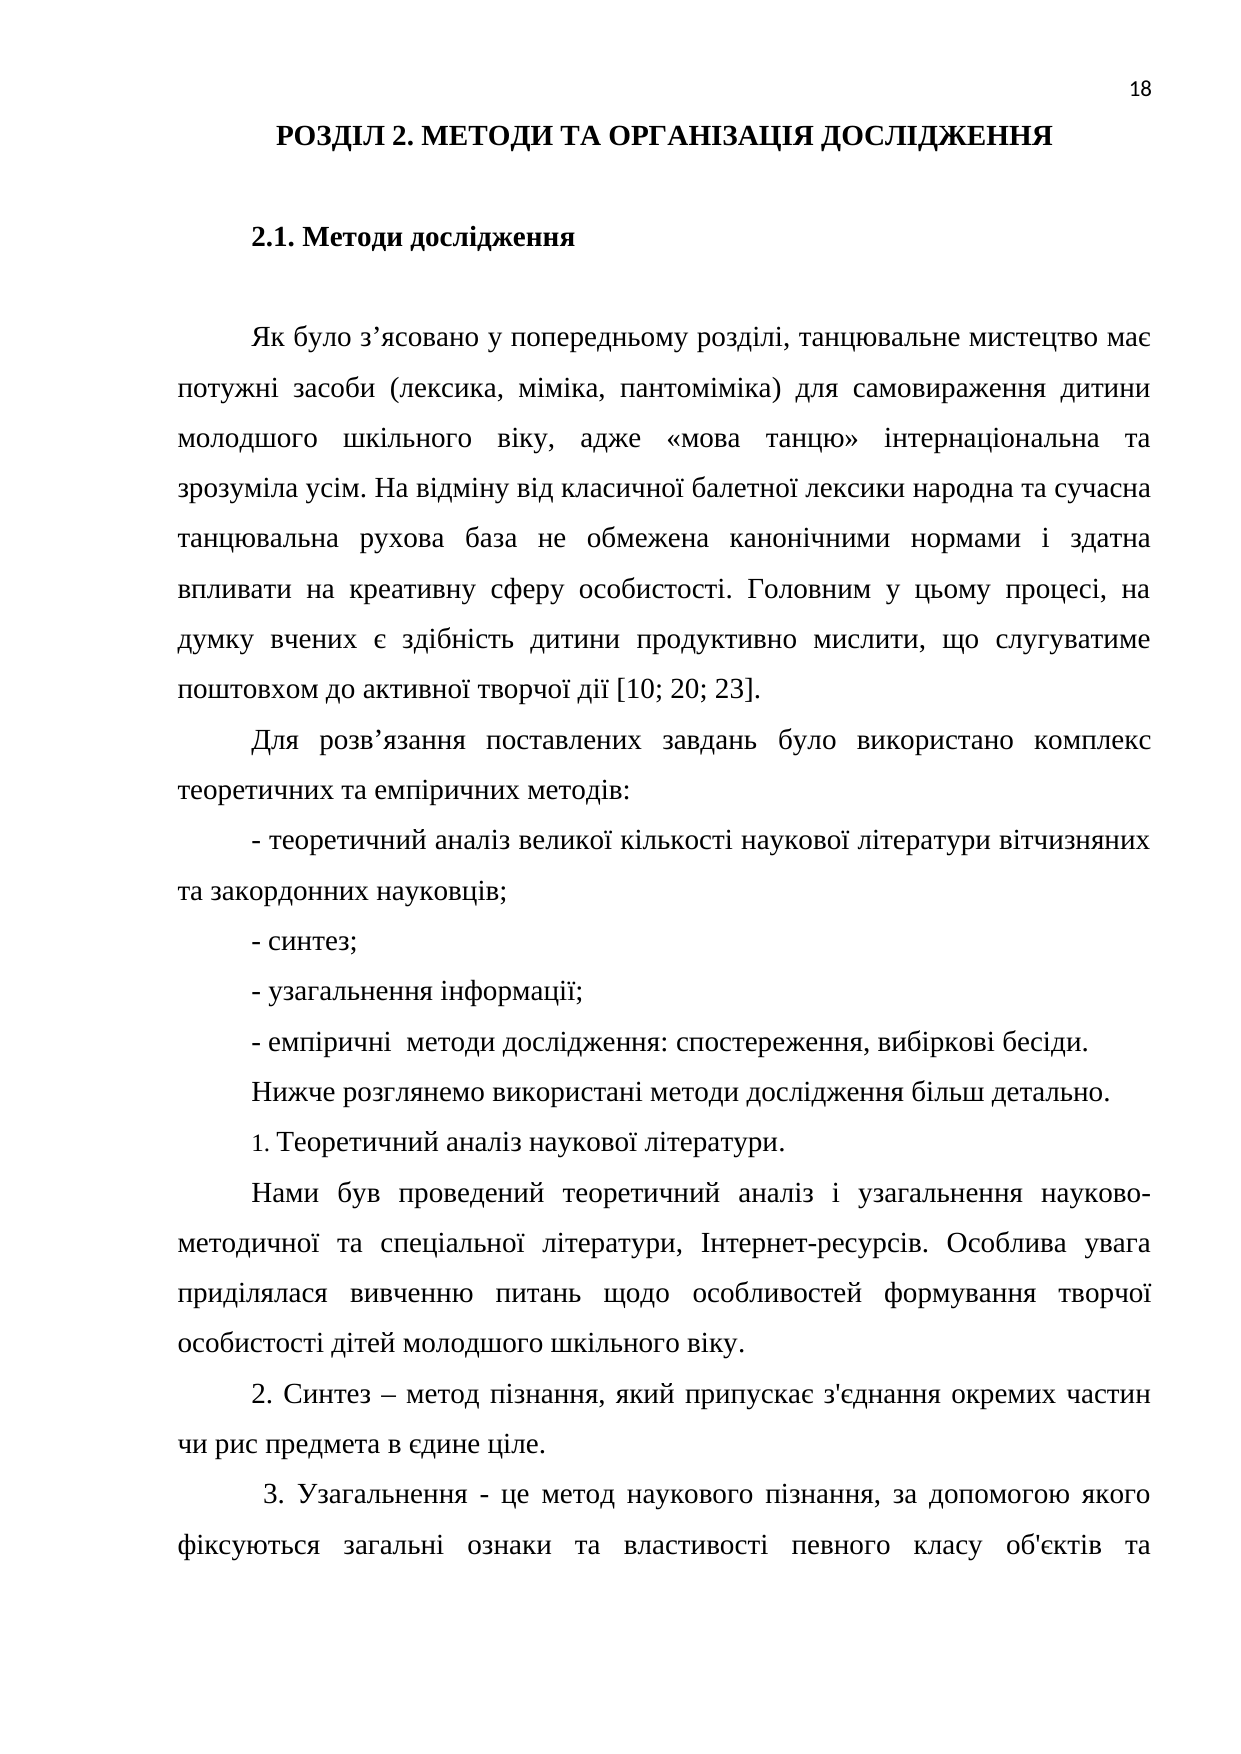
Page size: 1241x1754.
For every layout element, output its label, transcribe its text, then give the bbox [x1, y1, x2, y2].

text - емпіричні методи дослідження: спостереження, вибіркові бесіди. [177, 1024, 1152, 1057]
text Нижче розглянемо використані методи дослідження більш детально. [177, 1074, 1152, 1108]
text Для розв’язання поставлених завдань було використано комплекс теоретичних та емпіричних методів: [177, 722, 1152, 806]
text - узагальнення інформації; [177, 973, 1152, 1007]
text 2. Синтез – метод пізнання, який припускає з'єднання окремих частин чи рис предмета в єдине ціле. [177, 1376, 1152, 1460]
text 1. Теоретичний аналіз наукової літератури. [177, 1124, 1152, 1158]
text - синтез; [177, 923, 1152, 957]
text 2.1. Методи дослідження [177, 219, 1152, 252]
text Нами був проведений теоретичний аналіз і узагальнення науково-методичної та спеціальної літератури, Інтернет-ресурсів. Особлива увага приділялася вивченню питань щодо особливостей формування творчої особистості дітей молодшого шкільного віку. [177, 1175, 1152, 1359]
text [177, 1477, 1152, 1560]
text - теоретичний аналіз великої кількості наукової літератури вітчизняних та закордонних науковців; [177, 822, 1152, 906]
text РОЗДІЛ 2. МЕТОДИ ТА ОРГАНІЗАЦІЯ ДОСЛІДЖЕННЯ [177, 118, 1152, 152]
text Як було з’ясовано у попередньому розділі, танцювальне мистецтво має потужні засоби (лексика, міміка, пантоміміка) для самовираження дитини молодшого шкільного віку, адже «мова танцю» інтернаціональна та зрозуміла усім. На відміну від класичної балетної лексики народна та сучасна танцювальна рухова база не обмежена канонічними нормами і здатна впливати на креативну сферу особистості. Головним у цьому процесі, на думку вчених є здібність дитини продуктивно мислити, що слугуватиме поштовхом до активної творчої дії [10; 20; 23]. [177, 319, 1152, 705]
